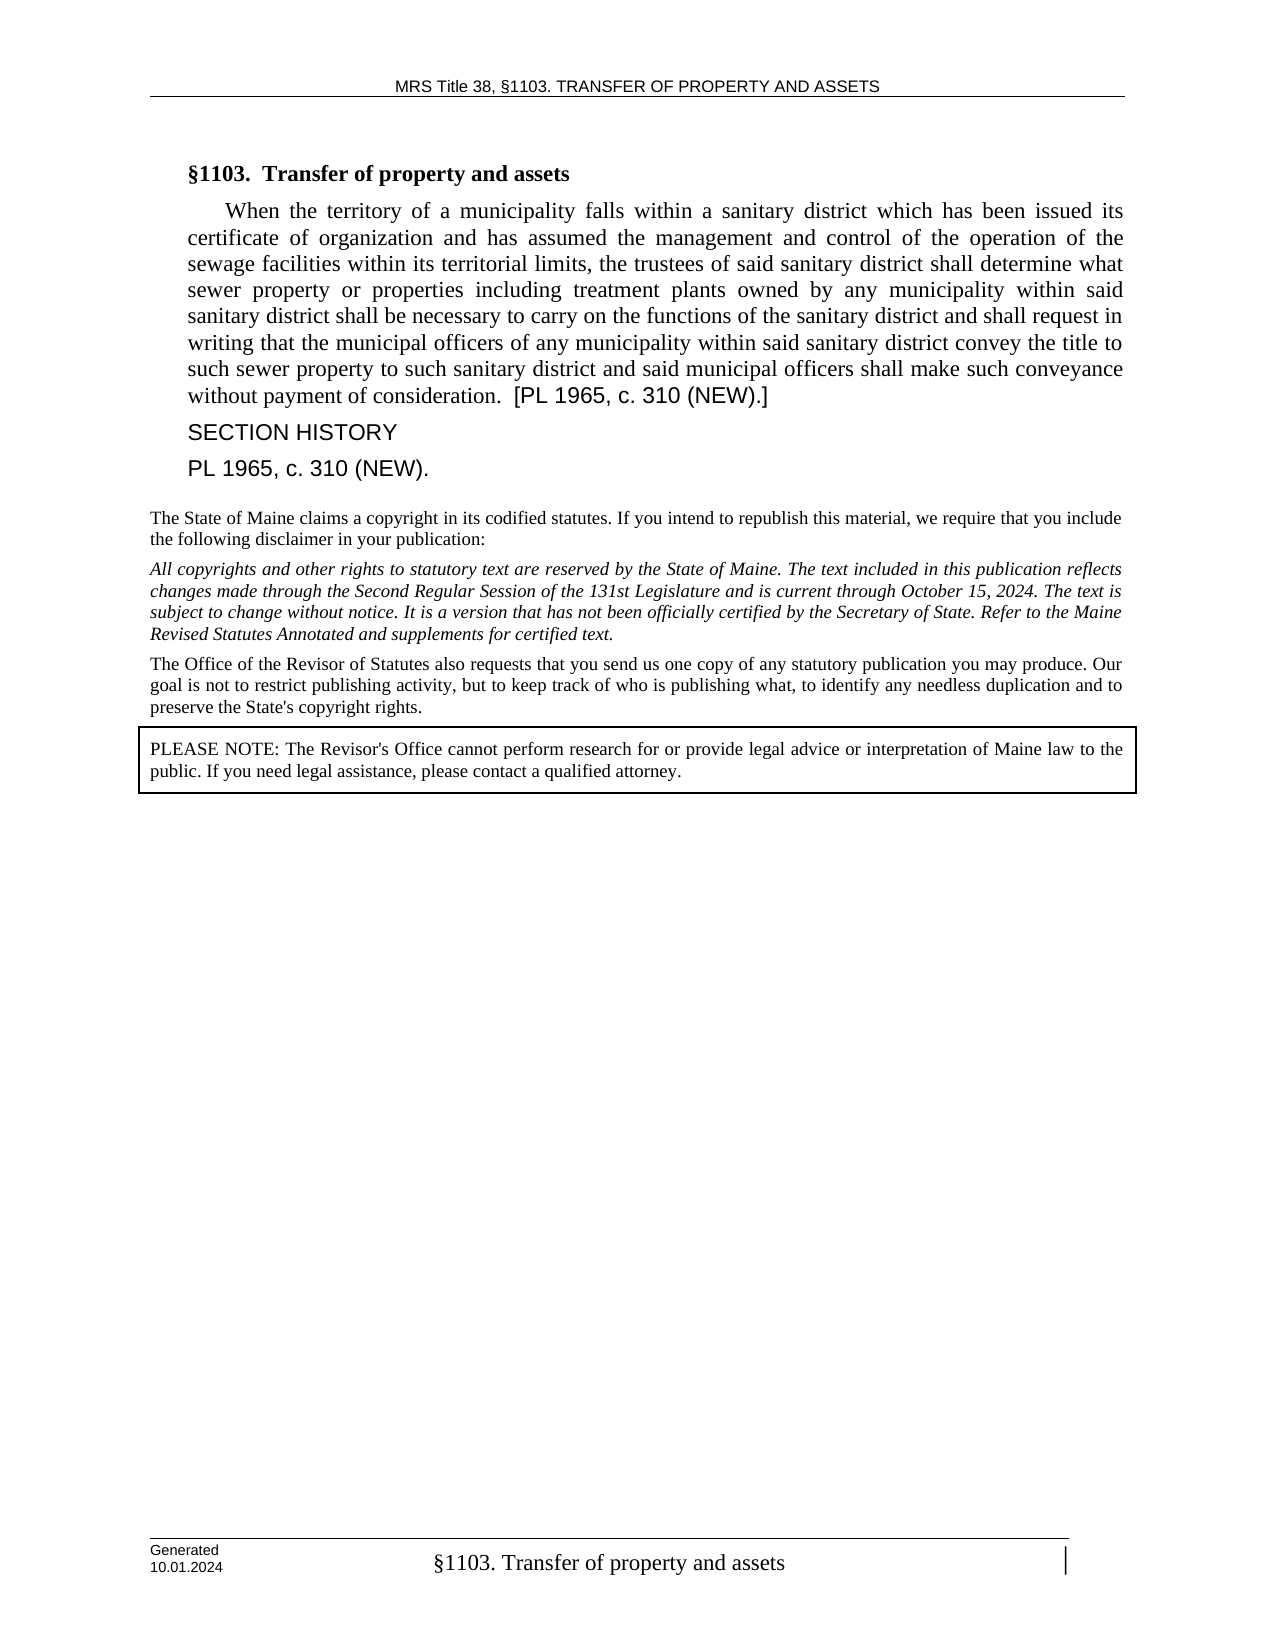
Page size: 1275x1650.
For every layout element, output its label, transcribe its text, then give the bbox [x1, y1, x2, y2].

text When the territory of a municipality falls within a sanitary district which has been issued its certificate of organization and has assumed the management and control of the operation of the sewage facilities within its territorial limits, the trustees of said sanitary district shall determine what sewer property or properties including treatment plants owned by any municipality within said sanitary district shall be necessary to carry on the functions of the sanitary district and shall request in writing that the municipal officers of any municipality within said sanitary district convey the title to such sewer property to such sanitary district and said municipal officers shall make such conveyance without payment of consideration. [PL 1965, c. 310 (NEW).] [187, 197, 1125, 408]
text The Office of the Revisor of Statutes also requests that you send us one copy of any statutory publication you may produce. Our goal is not to restrict publishing activity, but to keep track of who is publishing what, to identify any needless duplication and to preserve the State's copyright rights. [150, 653, 1125, 717]
text SECTION HISTORY [187, 418, 1125, 445]
text All copyrights and other rights to statutory text are reserved by the State of Maine. The text included in this publication reflects changes made through the Second Regular Session of the 131st Legislature and is current through October 15, 2024 . The text is subject to change without notice. It is a version that has not been officially certified by the Secretary of State. Refer to the Maine Revised Statutes Annotated and supplements for certified text. [150, 558, 1125, 644]
text §1103. Transfer of property and assets [187, 160, 1125, 187]
text The State of Maine claims a copyright in its codified statutes. If you intend to republish this material, we require that you include the following disclaimer in your publication: [150, 507, 1125, 550]
text PL 1965, c. 310 (NEW). [187, 455, 1125, 482]
text PLEASE NOTE: The Revisor's Office cannot perform research for or provide legal advice or interpretation of Maine law to the public. If you need legal assistance, please contact a qualified attorney. [140, 728, 1135, 792]
